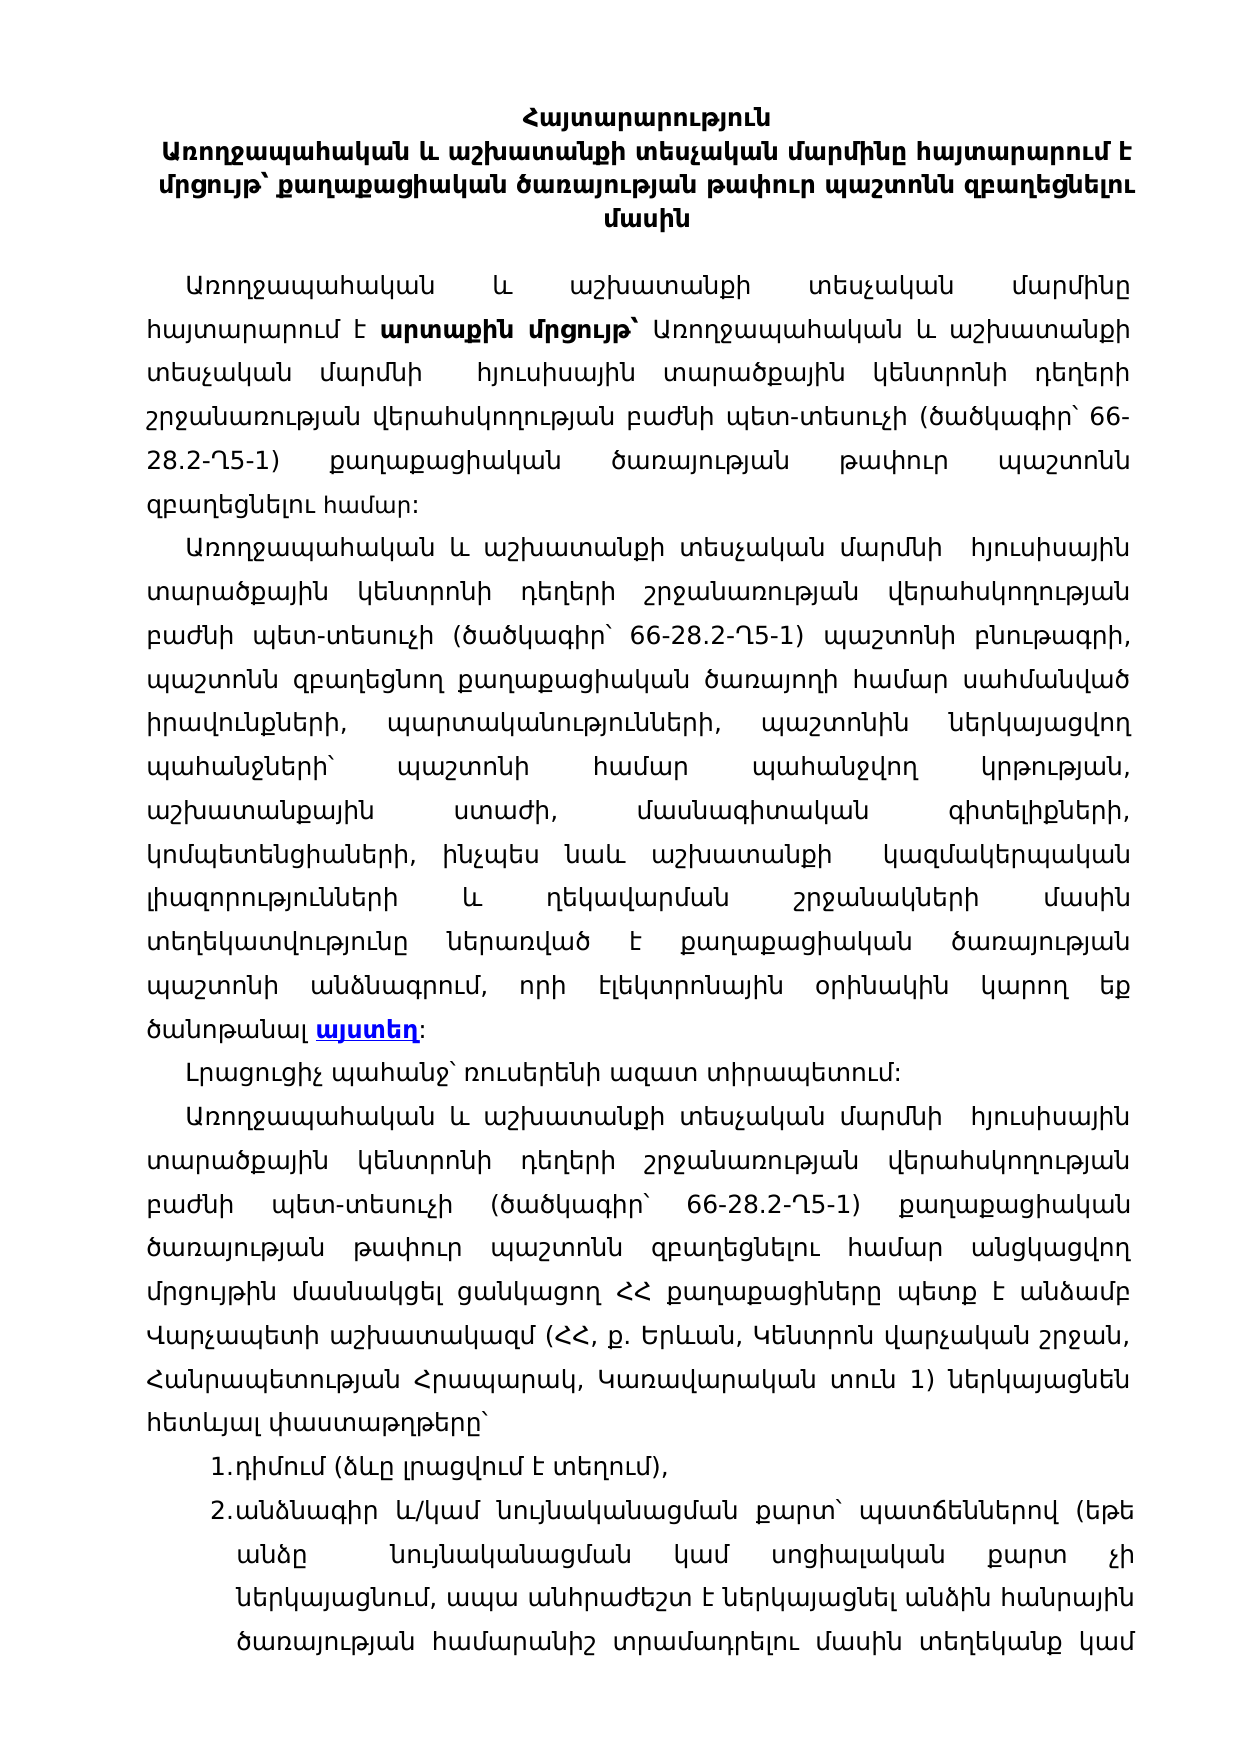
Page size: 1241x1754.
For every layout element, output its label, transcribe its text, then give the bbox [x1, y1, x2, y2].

list դիմում (ձևը լրացվում է տեղում), [192, 1452, 1162, 1482]
text Առողջապահական և աշխատանքի տեսչական մարմինը հայտարարում է արտաքին մրցույթ՝ Առողջապահական և աշխատանքի տեսչական մարմնի հյուսիսային տարածքային կենտրոնի դեղերի շրջանառության վերահսկողության բաժնի պետ-տեսուչի (ծածկագիր՝ 66-28.2-Ղ5-1) քաղաքացիական ծառայության թափուր պաշտոնն զբաղեցնելու համար: [146, 271, 1131, 519]
text Հայտարարություն [131, 103, 1162, 133]
text Առողջապահական և աշխատանքի տեսչական մարմնի հյուսիսային տարածքային կենտրոնի դեղերի շրջանառության վերահսկողության բաժնի պետ-տեսուչի (ծածկագիր՝ 66-28.2-Ղ5-1) պաշտոնի բնութագրի, պաշտոնն զբաղեցնող քաղաքացիական ծառայողի համար սահմանված իրավունքների, պարտականությունների, պաշտոնին ներկայացվող պահանջների՝ պաշտոնի համար պահանջվող կրթության, աշխատանքային ստաժի, մասնագիտական գիտելիքների, կոմպետենցիաների, ինչպես նաև աշխատանքի կազմակերպական լիազորությունների և ղեկավարման շրջանակների մասին տեղեկատվությունը ներառված է քաղաքացիական ծառայության պաշտոնի անձնագրում, որի էլեկտրոնային օրինակին կարող եք ծանոթանալ այստեղ: [146, 534, 1131, 1044]
text Առողջապահական և աշխատանքի տեսչական մարմնի հյուսիսային տարածքային կենտրոնի դեղերի շրջանառության վերահսկողության բաժնի պետ-տեսուչի (ծածկագիր՝ 66-28.2-Ղ5-1) քաղաքացիական ծառայության թափուր պաշտոնն զբաղեցնելու համար անցկացվող մրցույթին մասնակցել ցանկացող ՀՀ քաղաքացիները պետք է անձամբ Վարչապետի աշխատակազմ (ՀՀ, ք. Երևան, Կենտրոն վարչական շրջան, Հանրապետության Հրապարակ, Կառավարական տուն 1) ներկայացնեն հետևյալ փաստաթղթերը՝ [146, 1102, 1131, 1438]
text Առողջապահական և աշխատանքի տեսչական մարմինը հայտարարում է մրցույթ՝ քաղաքացիական ծառայության թափուր պաշտոնն զբաղեցնելու մասին [131, 137, 1162, 233]
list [210, 1496, 1136, 1657]
text Լրացուցիչ պահանջ՝ ռուսերենի ազատ տիրապետում: [146, 1059, 1131, 1088]
